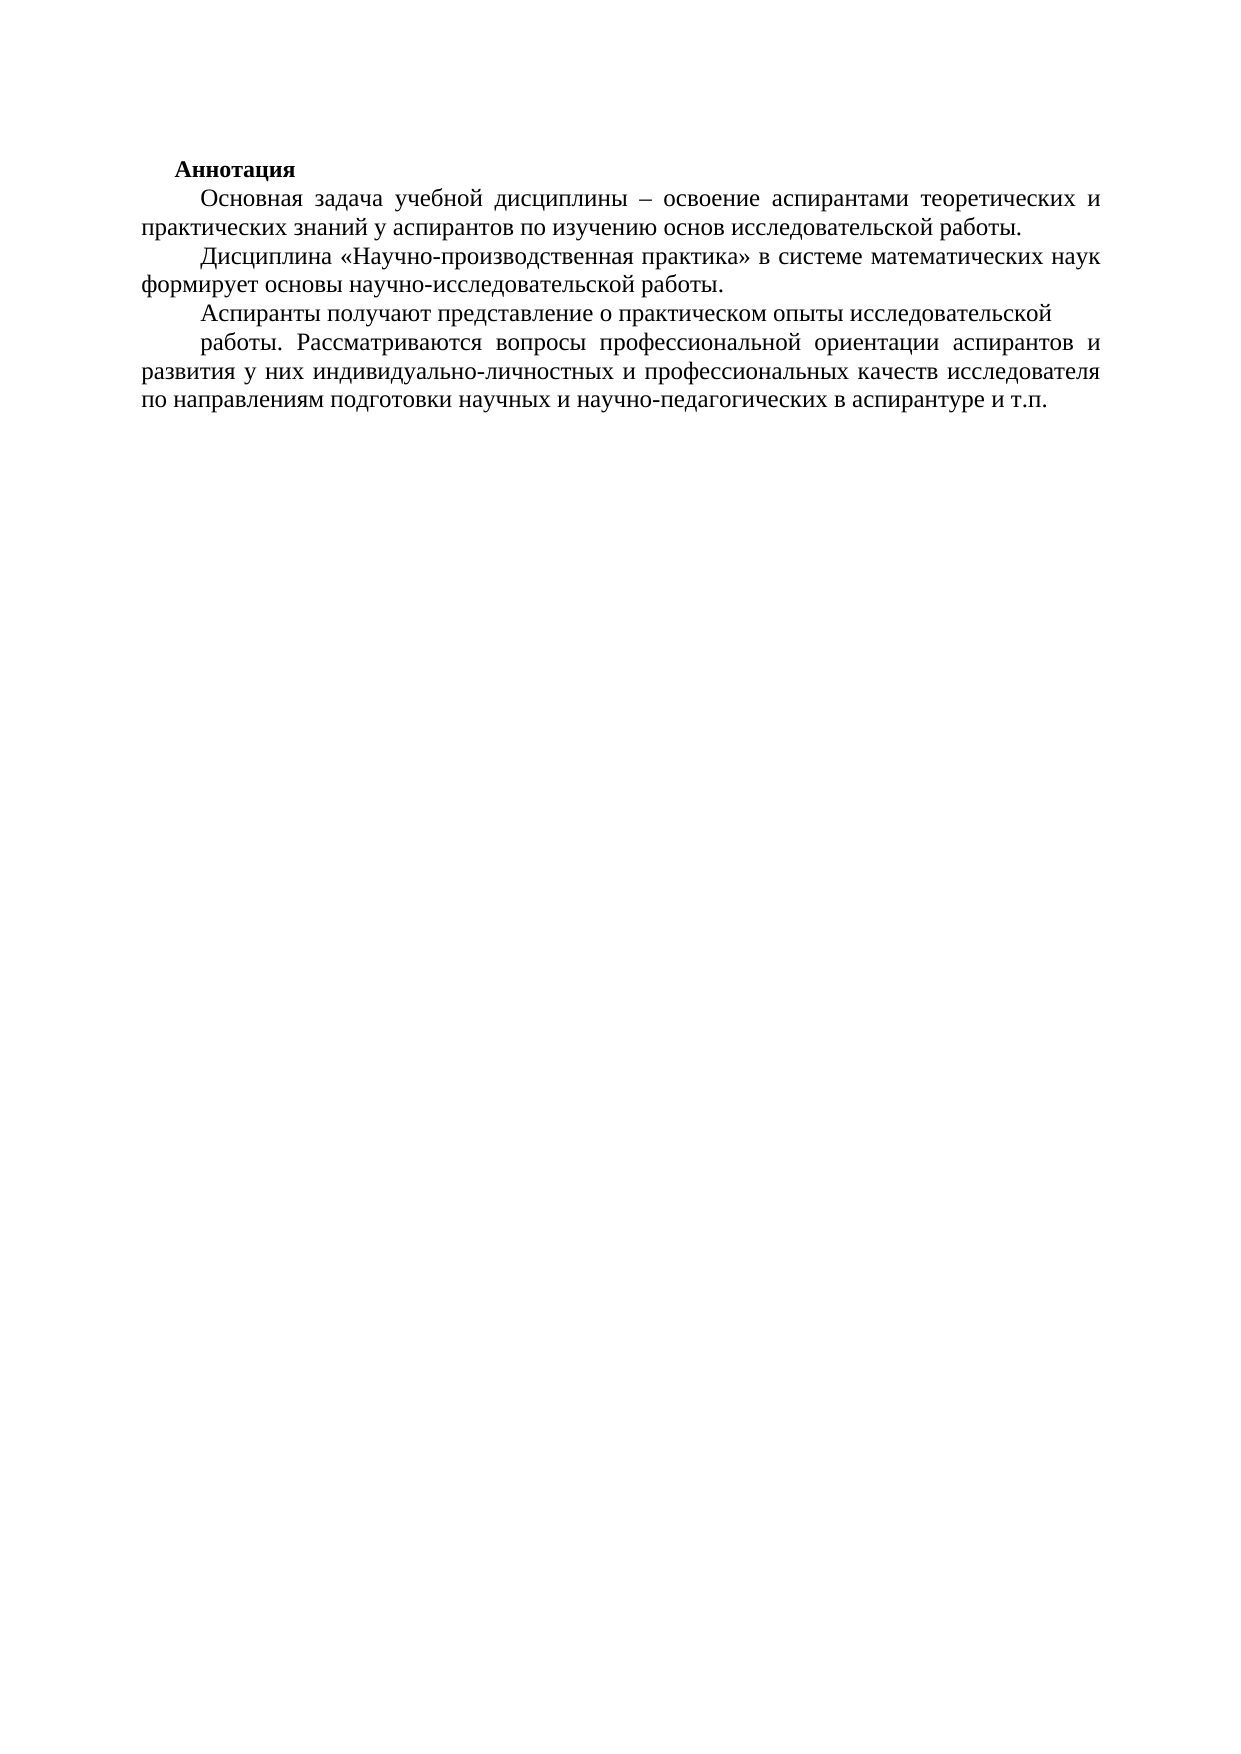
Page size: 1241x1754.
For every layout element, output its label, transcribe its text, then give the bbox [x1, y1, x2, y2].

text работы. Рассматриваются вопросы профессиональной ориентации аспирантов и развития у них индивидуально-личностных и профессиональных качеств исследователя по направлениям подготовки научных и научно-педагогических в аспирантуре и т.п. [141, 327, 1101, 413]
text Основная задача учебной дисциплины – освоение аспирантами теоретических и практических знаний у аспирантов по изучению основ исследовательской работы. [141, 183, 1101, 241]
text Аннотация [143, 155, 1099, 183]
text Дисциплина «Научно-производственная практика» в системе математических наук формирует основы научно-исследовательской работы. [141, 241, 1101, 298]
text Аспиранты получают представление о практическом опыты исследовательской [141, 298, 1101, 327]
